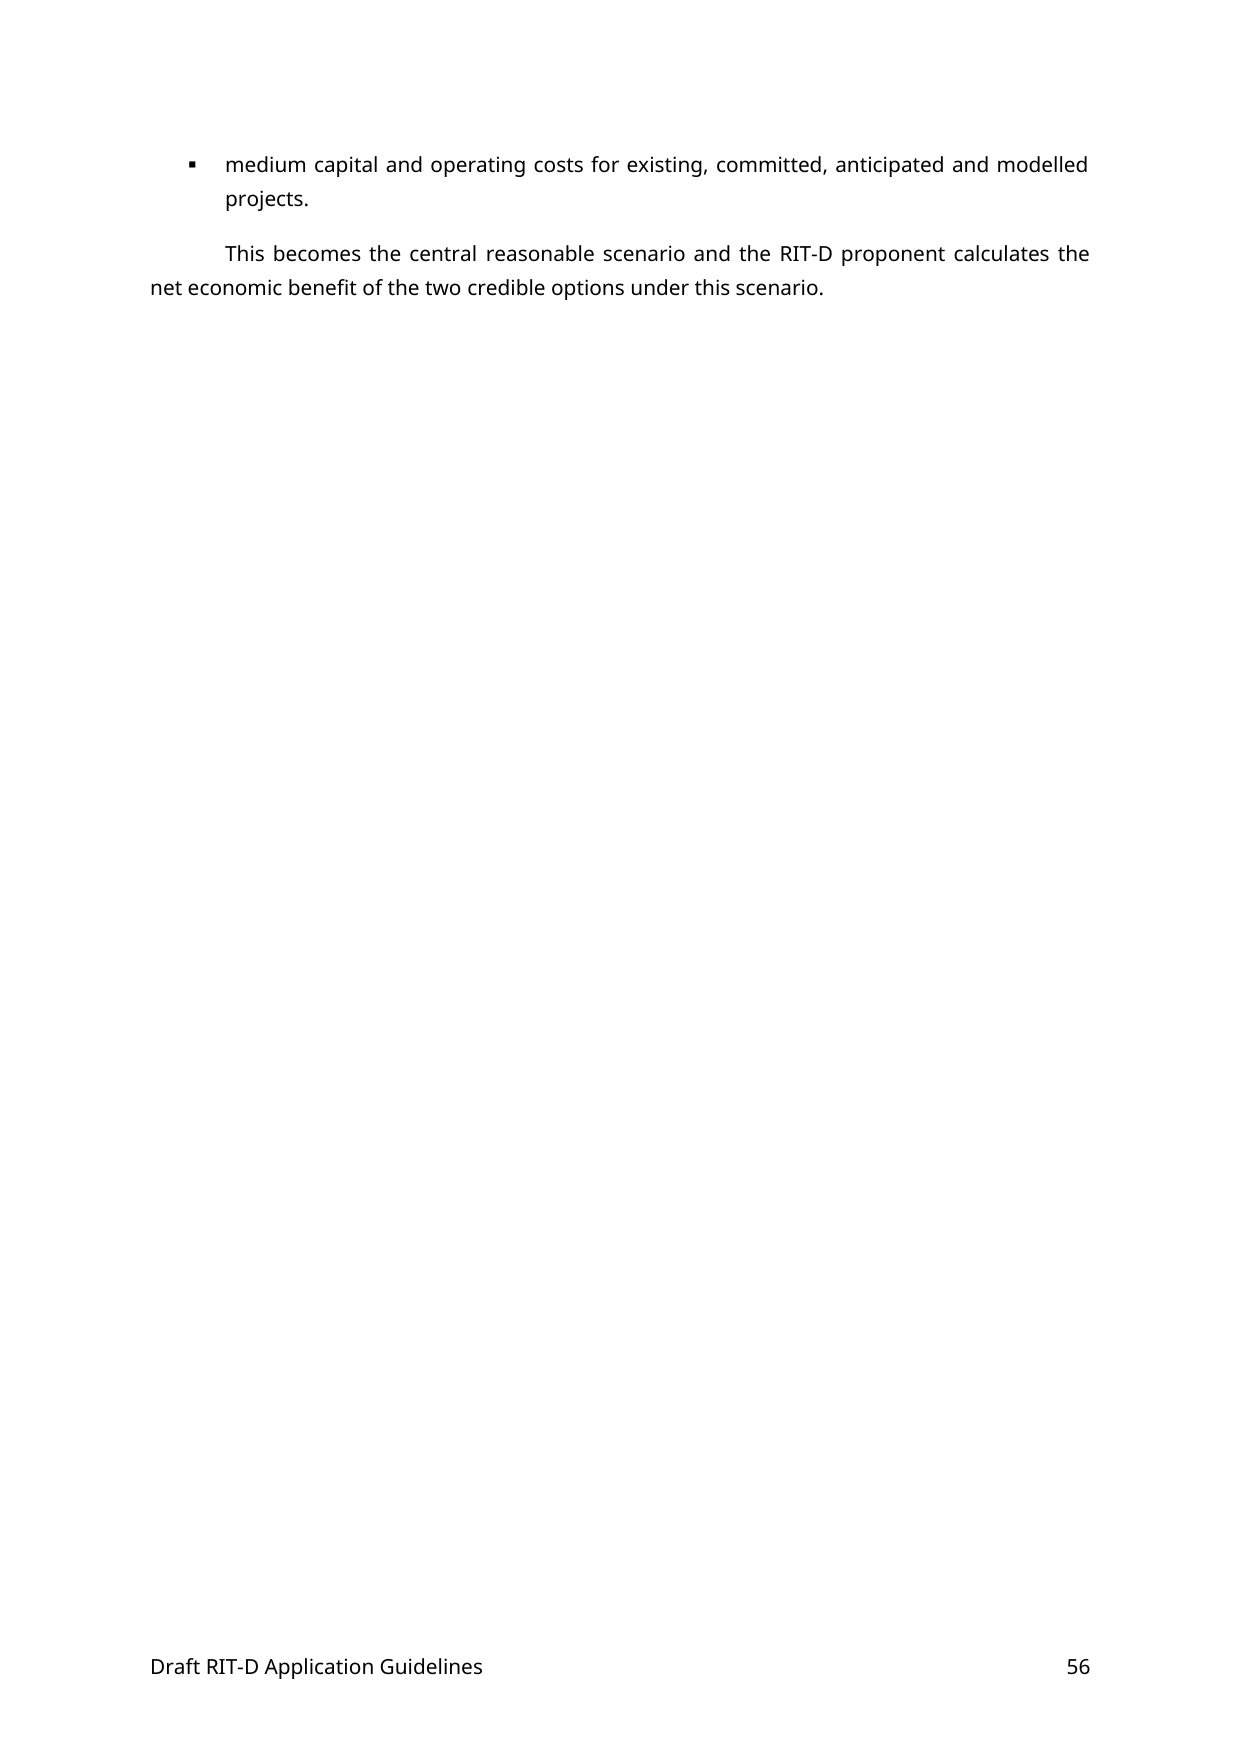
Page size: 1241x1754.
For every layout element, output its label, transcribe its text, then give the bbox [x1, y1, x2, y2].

text This becomes the central reasonable scenario and the RIT-D proponent calculates the net economic benefit of the two credible options under this scenario. [150, 239, 1090, 301]
list medium capital and operating costs for existing, committed, anticipated and modelled projects. [187, 150, 1090, 212]
